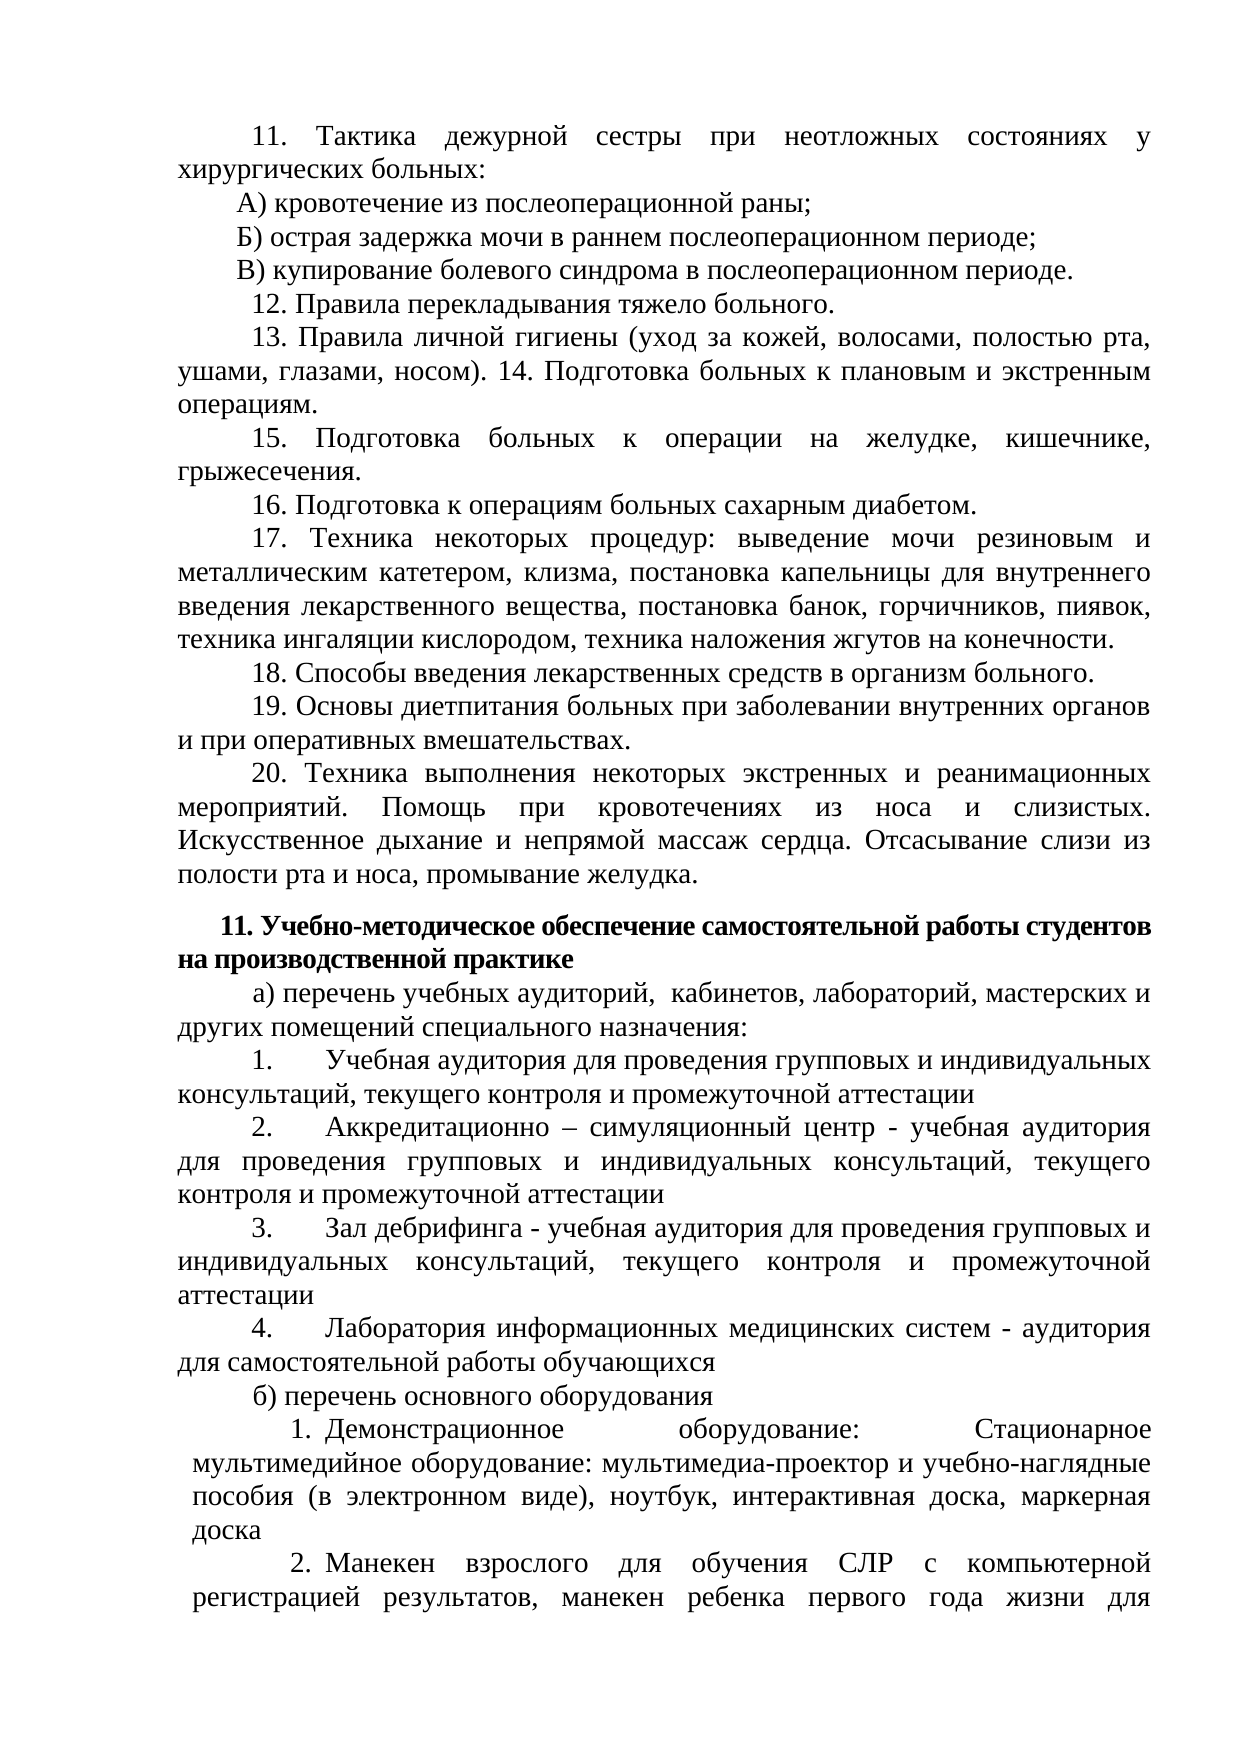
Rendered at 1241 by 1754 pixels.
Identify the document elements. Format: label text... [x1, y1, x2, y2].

text 11. Учебно-методическое обеспечение самостоятельной работы студентов на производственной практике [177, 908, 1152, 975]
text 18. Способы введения лекарственных средств в организм больного. [177, 655, 1152, 688]
text В) купирование болевого синдрома в послеоперационном периоде. [236, 252, 1152, 286]
text Б) острая задержка мочи в раннем послеоперационном периоде; [236, 219, 1152, 252]
text 20. Техника выполнения некоторых экстренных и реанимационных мероприятий. Помощь при кровотечениях из носа и слизистых. Искусственное дыхание и непрямой массаж сердца. Отсасывание слизи из полости рта и носа, промывание желудка. [177, 755, 1152, 889]
text 16. Подготовка к операциям больных сахарным диабетом. [177, 487, 1152, 521]
text б) перечень основного оборудования [177, 1378, 1152, 1411]
list Демонстрационное оборудование: Стационарное мультимедийное оборудование: мультимедиа-проектор и учебно-наглядные пособия (в электронном виде), ноутбук, интерактивная доска, маркерная доска [192, 1411, 1152, 1545]
list Учебная аудитория для проведения групповых и индивидуальных консультаций, текущего контроля и промежуточной аттестации [177, 1042, 1152, 1109]
list Лаборатория информационных медицинских систем - аудитория для самостоятельной работы обучающихся [177, 1311, 1152, 1378]
text а) перечень учебных аудиторий, кабинетов, лабораторий, мастерских и других помещений специального назначения: [177, 975, 1152, 1042]
text А) кровотечение из послеоперационной раны; [236, 185, 1152, 219]
text 12. Правила перекладывания тяжело больного. [177, 286, 1152, 319]
text 11. Тактика дежурной сестры при неотложных состояниях у хирургических больных: [177, 118, 1152, 185]
text 15. Подготовка больных к операции на желудке, кишечнике, грыжесечения. [177, 420, 1152, 487]
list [192, 1545, 1152, 1612]
list Аккредитационно – симуляционный центр - учебная аудитория для проведения групповых и индивидуальных консультаций, текущего контроля и промежуточной аттестации [177, 1109, 1152, 1210]
text 13. Правила личной гигиены (уход за кожей, волосами, полостью рта, ушами, глазами, носом). 14. Подготовка больных к плановым и экстренным операциям. [177, 319, 1152, 420]
text 19. Основы диетпитания больных при заболевании внутренних органов и при оперативных вмешательствах. [177, 688, 1152, 755]
text 17. Техника некоторых процедур: выведение мочи резиновым и металлическим катетером, клизма, постановка капельницы для внутреннего введения лекарственного вещества, постановка банок, горчичников, пиявок, техника ингаляции кислородом, техника наложения жгутов на конечности. [177, 521, 1152, 655]
list Зал дебрифинга - учебная аудитория для проведения групповых и индивидуальных консультаций, текущего контроля и промежуточной аттестации [177, 1210, 1152, 1311]
